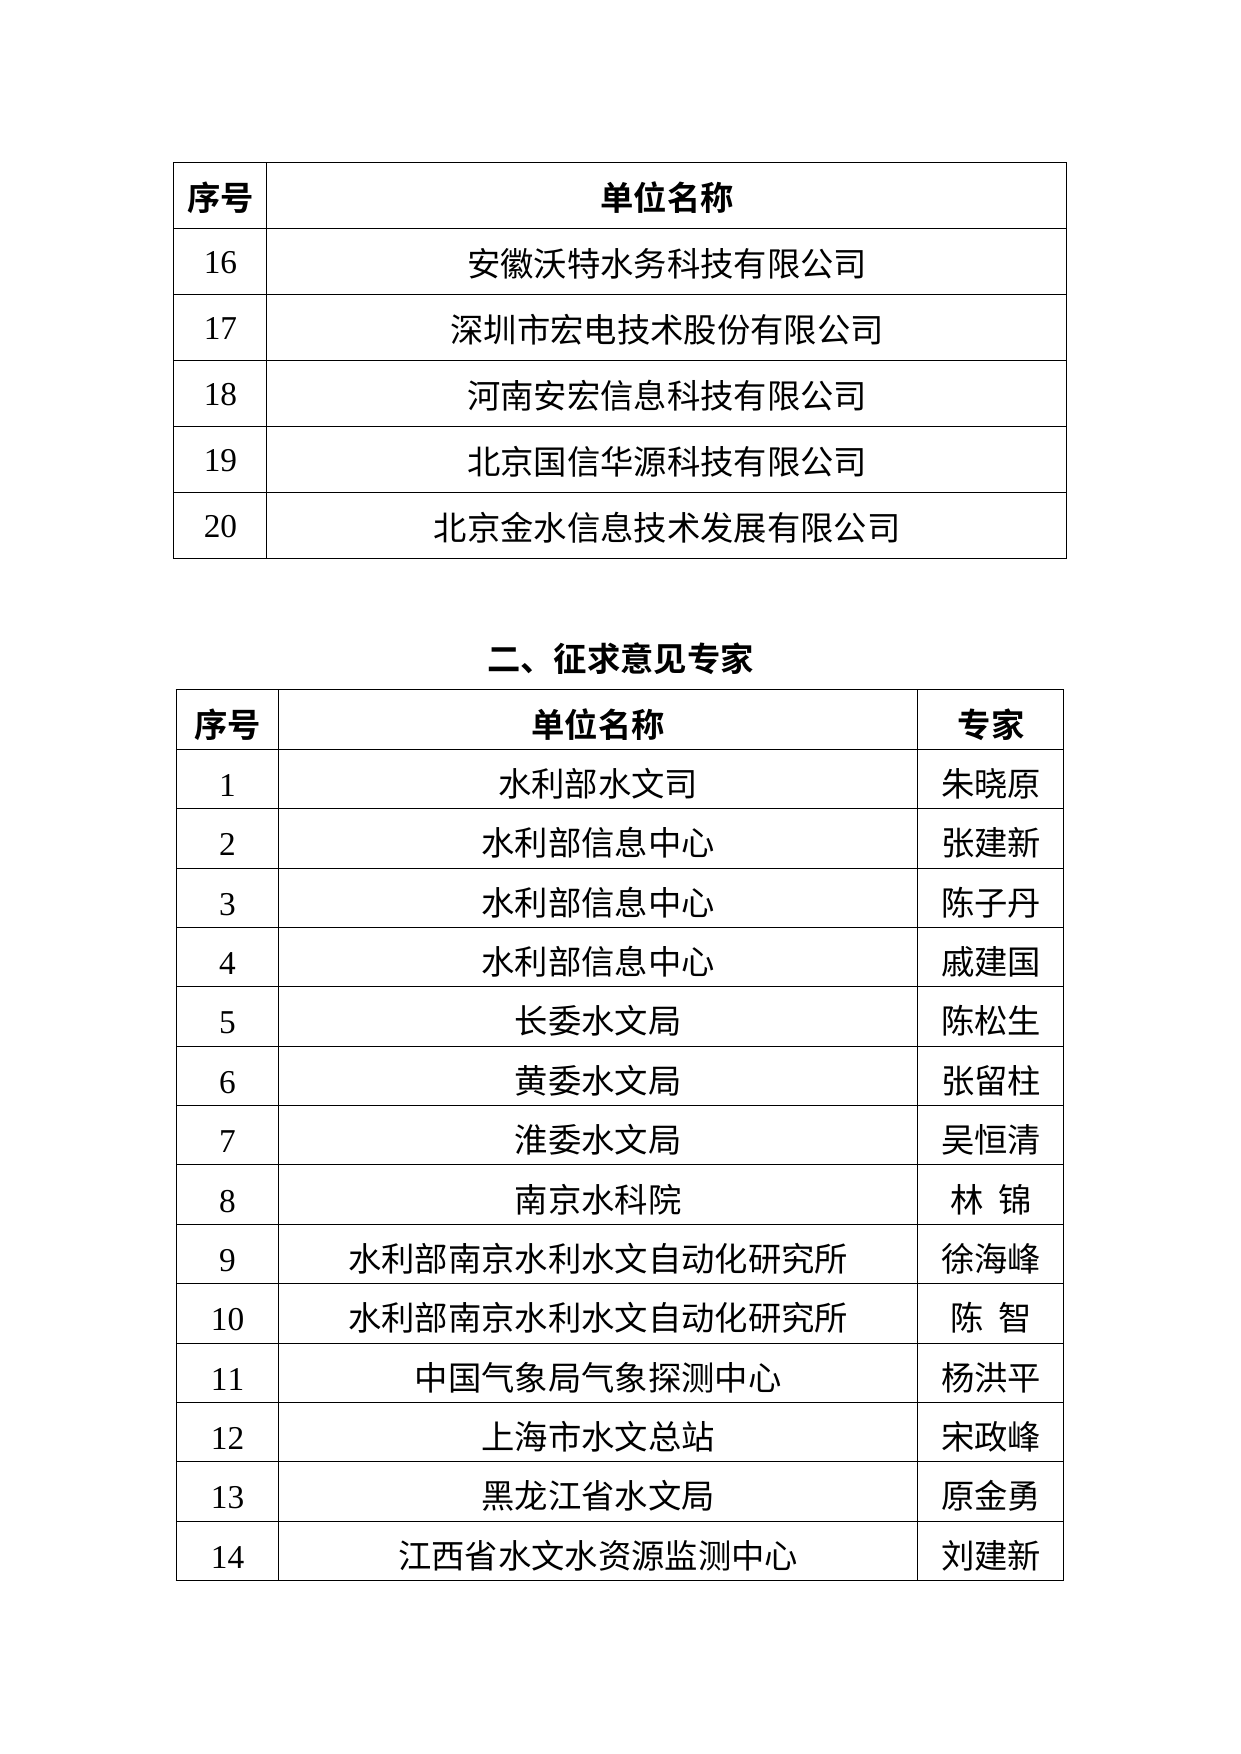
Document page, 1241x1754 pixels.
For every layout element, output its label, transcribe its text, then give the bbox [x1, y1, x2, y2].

table_cell 水利部信息中心 [279, 809, 917, 867]
table_cell 原金勇 [918, 1462, 1063, 1521]
table_cell 黄委水文局 [279, 1047, 917, 1105]
table_cell 林 锦 [918, 1165, 1063, 1224]
table_cell 陈 智 [918, 1284, 1063, 1342]
table_cell 陈松生 [918, 987, 1063, 1046]
table_cell 水利部信息中心 [279, 928, 917, 986]
table_cell 江西省水文水资源监测中心 [279, 1522, 917, 1580]
table_cell 水利部南京水利水文自动化研究所 [279, 1284, 917, 1342]
table_cell 13 [177, 1462, 278, 1521]
table_cell 6 [177, 1047, 278, 1105]
table_cell 19 [174, 427, 266, 492]
table_cell 黑龙江省水文局 [279, 1462, 917, 1521]
table_cell 8 [177, 1165, 278, 1224]
table_cell 中国气象局气象探测中心 [279, 1344, 917, 1402]
table_cell 淮委水文局 [279, 1106, 917, 1164]
table_cell 5 [177, 987, 278, 1046]
table_cell 9 [177, 1225, 278, 1283]
table_cell 河南安宏信息科技有限公司 [267, 361, 1066, 426]
table_cell 张留柱 [918, 1047, 1063, 1105]
table_cell 水利部南京水利水文自动化研究所 [279, 1225, 917, 1283]
table_cell 4 [177, 928, 278, 986]
table_cell 南京水科院 [279, 1165, 917, 1224]
table_cell 2 [177, 809, 278, 867]
table_cell 3 [177, 869, 278, 927]
table_header 单位名称 [279, 690, 917, 749]
table_cell 12 [177, 1403, 278, 1461]
table_header 单位名称 [267, 163, 1066, 228]
table_cell 16 [174, 229, 266, 294]
table_cell 宋政峰 [918, 1403, 1063, 1461]
table_cell 刘建新 [918, 1522, 1063, 1580]
table_cell 7 [177, 1106, 278, 1164]
table_cell 北京国信华源科技有限公司 [267, 427, 1066, 492]
table_cell 11 [177, 1344, 278, 1402]
table_cell 杨洪平 [918, 1344, 1063, 1402]
table_cell 水利部信息中心 [279, 869, 917, 927]
list 征求意见专家 [176, 624, 1064, 689]
table_cell 安徽沃特水务科技有限公司 [267, 229, 1066, 294]
table_cell 10 [177, 1284, 278, 1342]
table_cell 水利部水文司 [279, 750, 917, 808]
table_cell 14 [177, 1522, 278, 1580]
table_cell 长委水文局 [279, 987, 917, 1046]
table_cell 深圳市宏电技术股份有限公司 [267, 295, 1066, 360]
table_header 序号 [177, 690, 278, 749]
table_cell 北京金水信息技术发展有限公司 [267, 493, 1066, 558]
table_cell 朱晓原 [918, 750, 1063, 808]
table_cell 吴恒清 [918, 1106, 1063, 1164]
table_header 序号 [174, 163, 266, 228]
table_cell 17 [174, 295, 266, 360]
table_header 专家 [918, 690, 1063, 749]
table_cell 20 [174, 493, 266, 558]
table_cell 上海市水文总站 [279, 1403, 917, 1461]
table_cell 陈子丹 [918, 869, 1063, 927]
table_cell 18 [174, 361, 266, 426]
table_cell 徐海峰 [918, 1225, 1063, 1283]
table_cell 张建新 [918, 809, 1063, 867]
table_cell 戚建国 [918, 928, 1063, 986]
table_cell 1 [177, 750, 278, 808]
